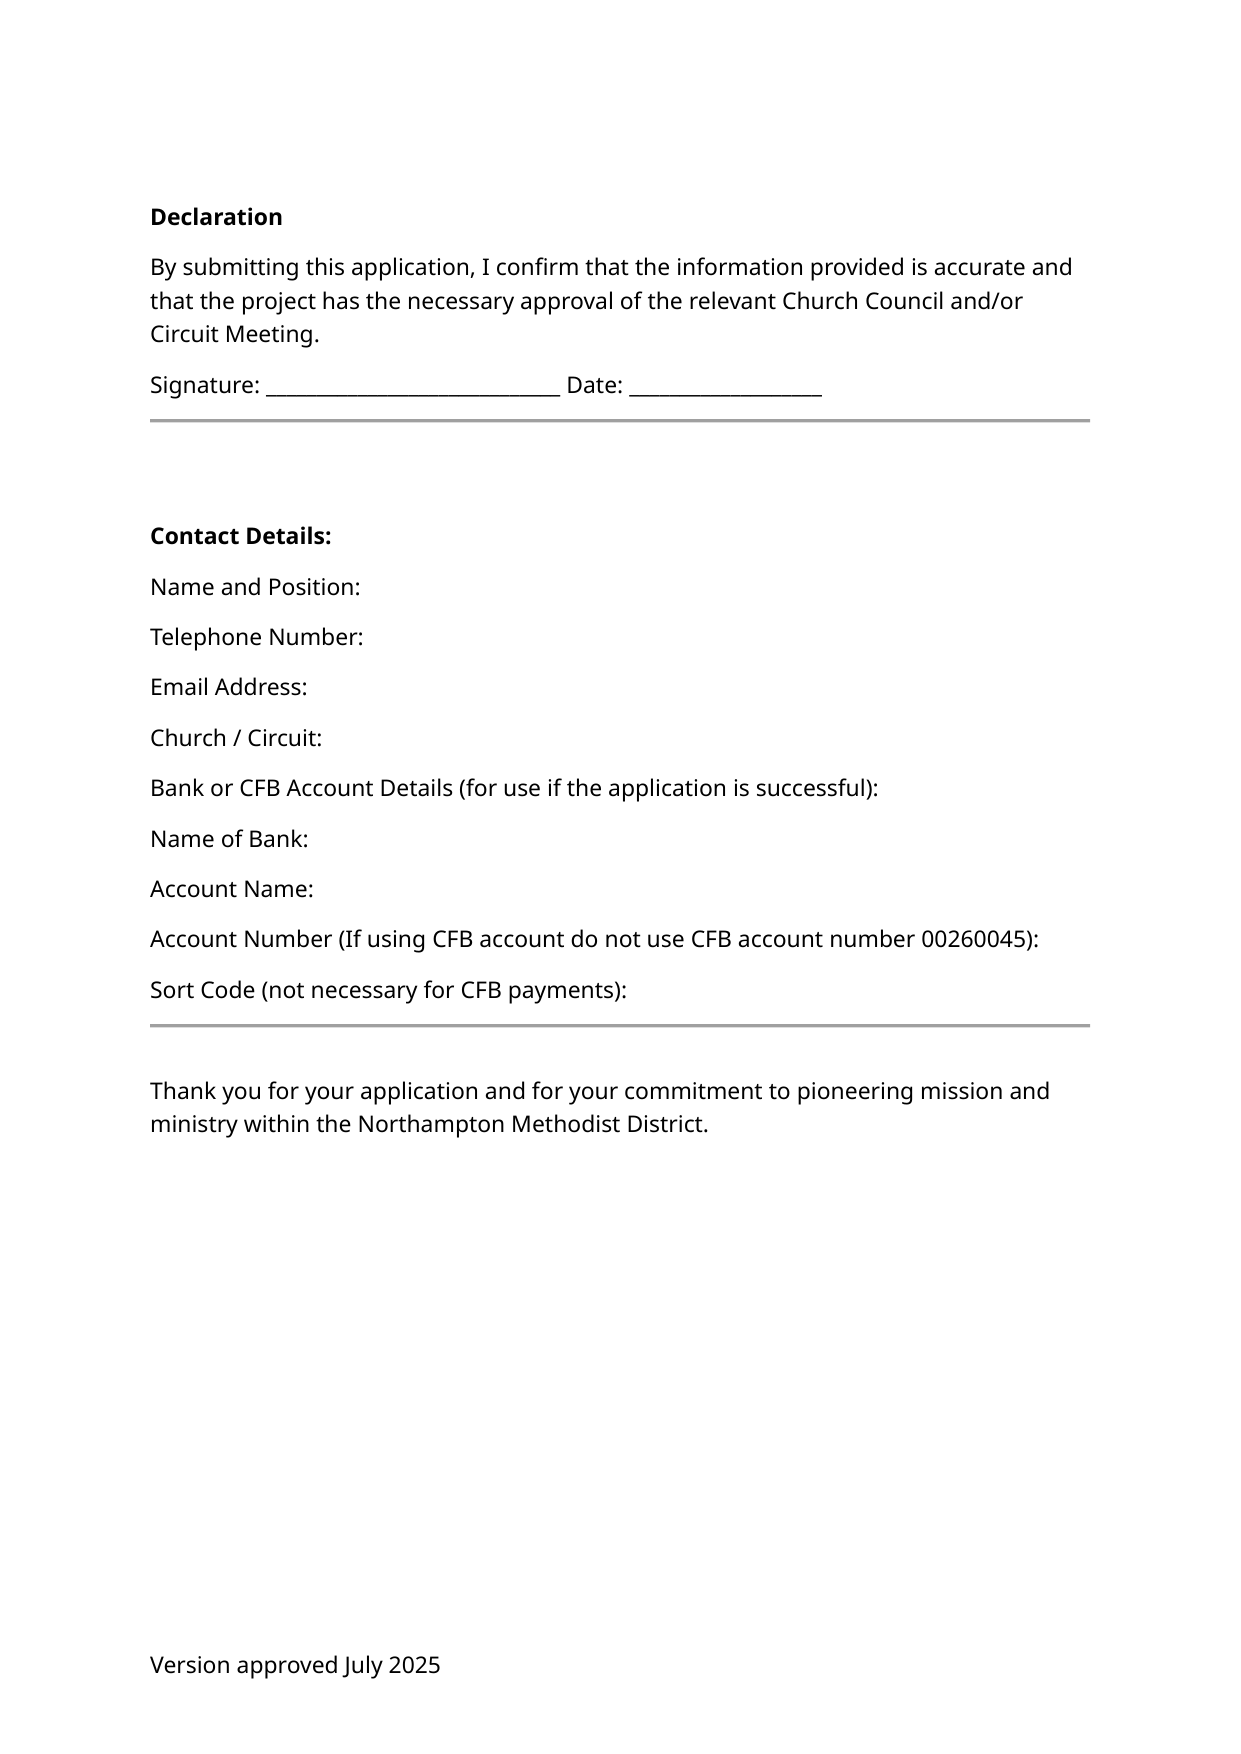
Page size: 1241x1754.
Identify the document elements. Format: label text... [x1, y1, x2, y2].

text Declaration [150, 200, 1090, 232]
text Signature: _____________________________ Date: ___________________ [150, 369, 1090, 400]
text Thank you for your application and for your commitment to pioneering mission and ministry within the Northampton Methodist District. [150, 1074, 1090, 1139]
text Bank or CFB Account Details (for use if the application is successful): [150, 772, 1090, 803]
text Telephone Number: [150, 621, 1090, 652]
text Sort Code (not necessary for CFB payments): [150, 974, 1090, 1005]
text Name and Position: [150, 570, 1090, 602]
text By submitting this application, I confirm that the information provided is accurate and that the project has the necessary approval of the relevant Church Council and/or Circuit Meeting. [150, 251, 1090, 349]
text Contact Details: [150, 520, 1090, 551]
text Email Address: [150, 671, 1090, 702]
text Account Name: [150, 873, 1090, 904]
text Account Number (If using CFB account do not use CFB account number 00260045): [150, 923, 1090, 954]
text Name of Bank: [150, 822, 1090, 854]
text Church / Circuit: [150, 722, 1090, 753]
